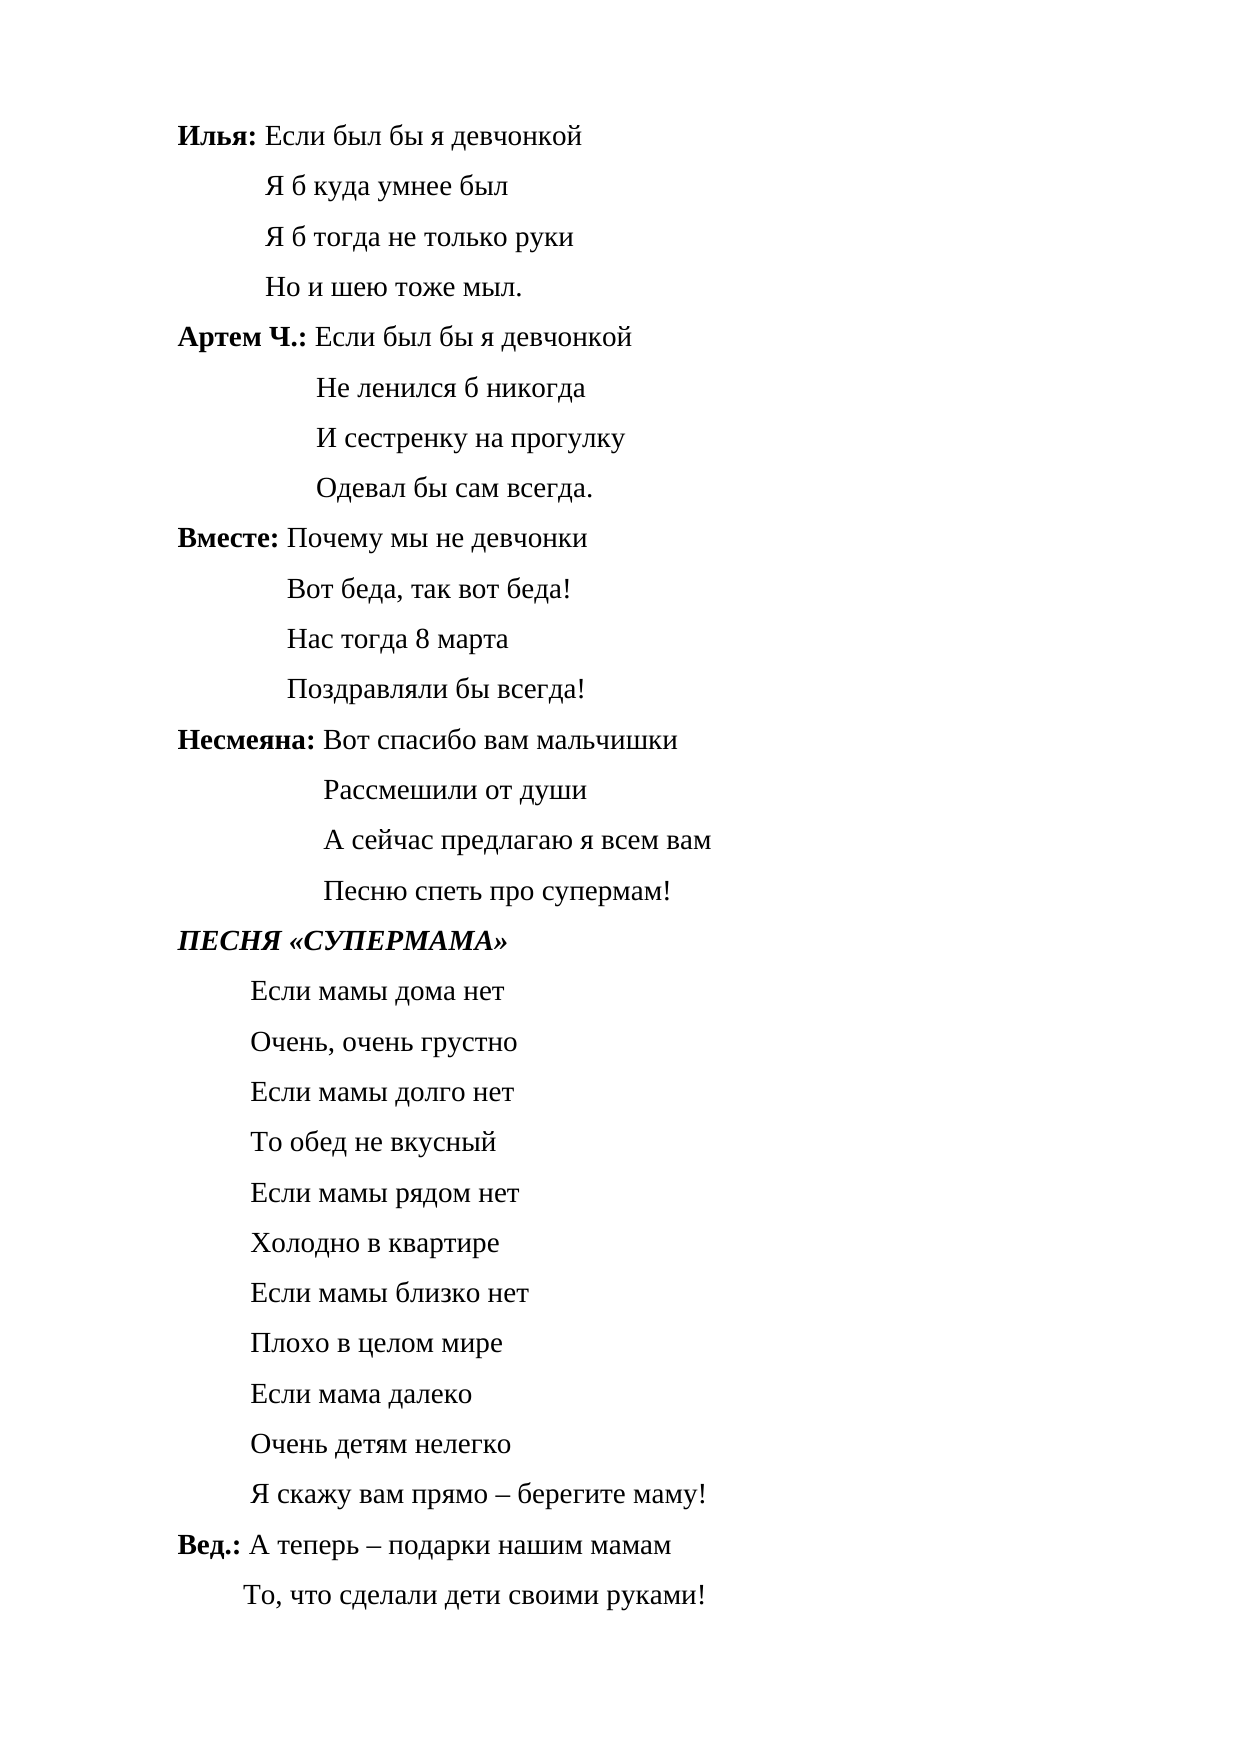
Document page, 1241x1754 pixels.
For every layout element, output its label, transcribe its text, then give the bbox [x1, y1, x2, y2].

text Вот беда, так вот беда! [177, 571, 1196, 604]
text Если мамы близко нет [177, 1275, 1196, 1309]
text Одевал бы сам всегда. [177, 470, 1196, 504]
text Не ленился б никогда [177, 370, 1196, 403]
text Но и шею тоже мыл. [177, 269, 1196, 303]
text Если мамы долго нет [177, 1074, 1196, 1108]
text То обед не вкусный [177, 1124, 1196, 1158]
text Плохо в целом мире [177, 1326, 1196, 1359]
text Песню спеть про супермам! [177, 873, 1196, 906]
text Если мама далеко [177, 1376, 1196, 1409]
text А сейчас предлагаю я всем вам [177, 822, 1196, 856]
text ПЕСНЯ «СУПЕРМАМА» [177, 923, 1196, 957]
text Нас тогда 8 марта [177, 621, 1196, 655]
text Илья: Если был бы я девчонкой [177, 118, 1196, 152]
text Очень детям нелегко [177, 1426, 1196, 1460]
text И сестренку на прогулку [177, 420, 1196, 453]
text Очень, очень грустно [177, 1024, 1196, 1057]
text Вместе: Почему мы не девчонки [177, 521, 1196, 554]
text Рассмешили от души [177, 772, 1196, 806]
text Я скажу вам прямо – берегите маму! [177, 1477, 1196, 1510]
text Вед.: А теперь – подарки нашим мамам [177, 1527, 1196, 1560]
text Я б куда умнее был [177, 168, 1196, 202]
text Я б тогда не только руки [177, 219, 1196, 252]
text Если мамы дома нет [177, 973, 1196, 1007]
text То, что сделали дети своими руками! [177, 1577, 1196, 1611]
text Холодно в квартире [177, 1225, 1196, 1258]
text Поздравляли бы всегда! [177, 672, 1196, 705]
text Артем Ч.: Если был бы я девчонкой [177, 319, 1196, 353]
text Если мамы рядом нет [177, 1175, 1196, 1208]
text Несмеяна: Вот спасибо вам мальчишки [177, 722, 1196, 755]
